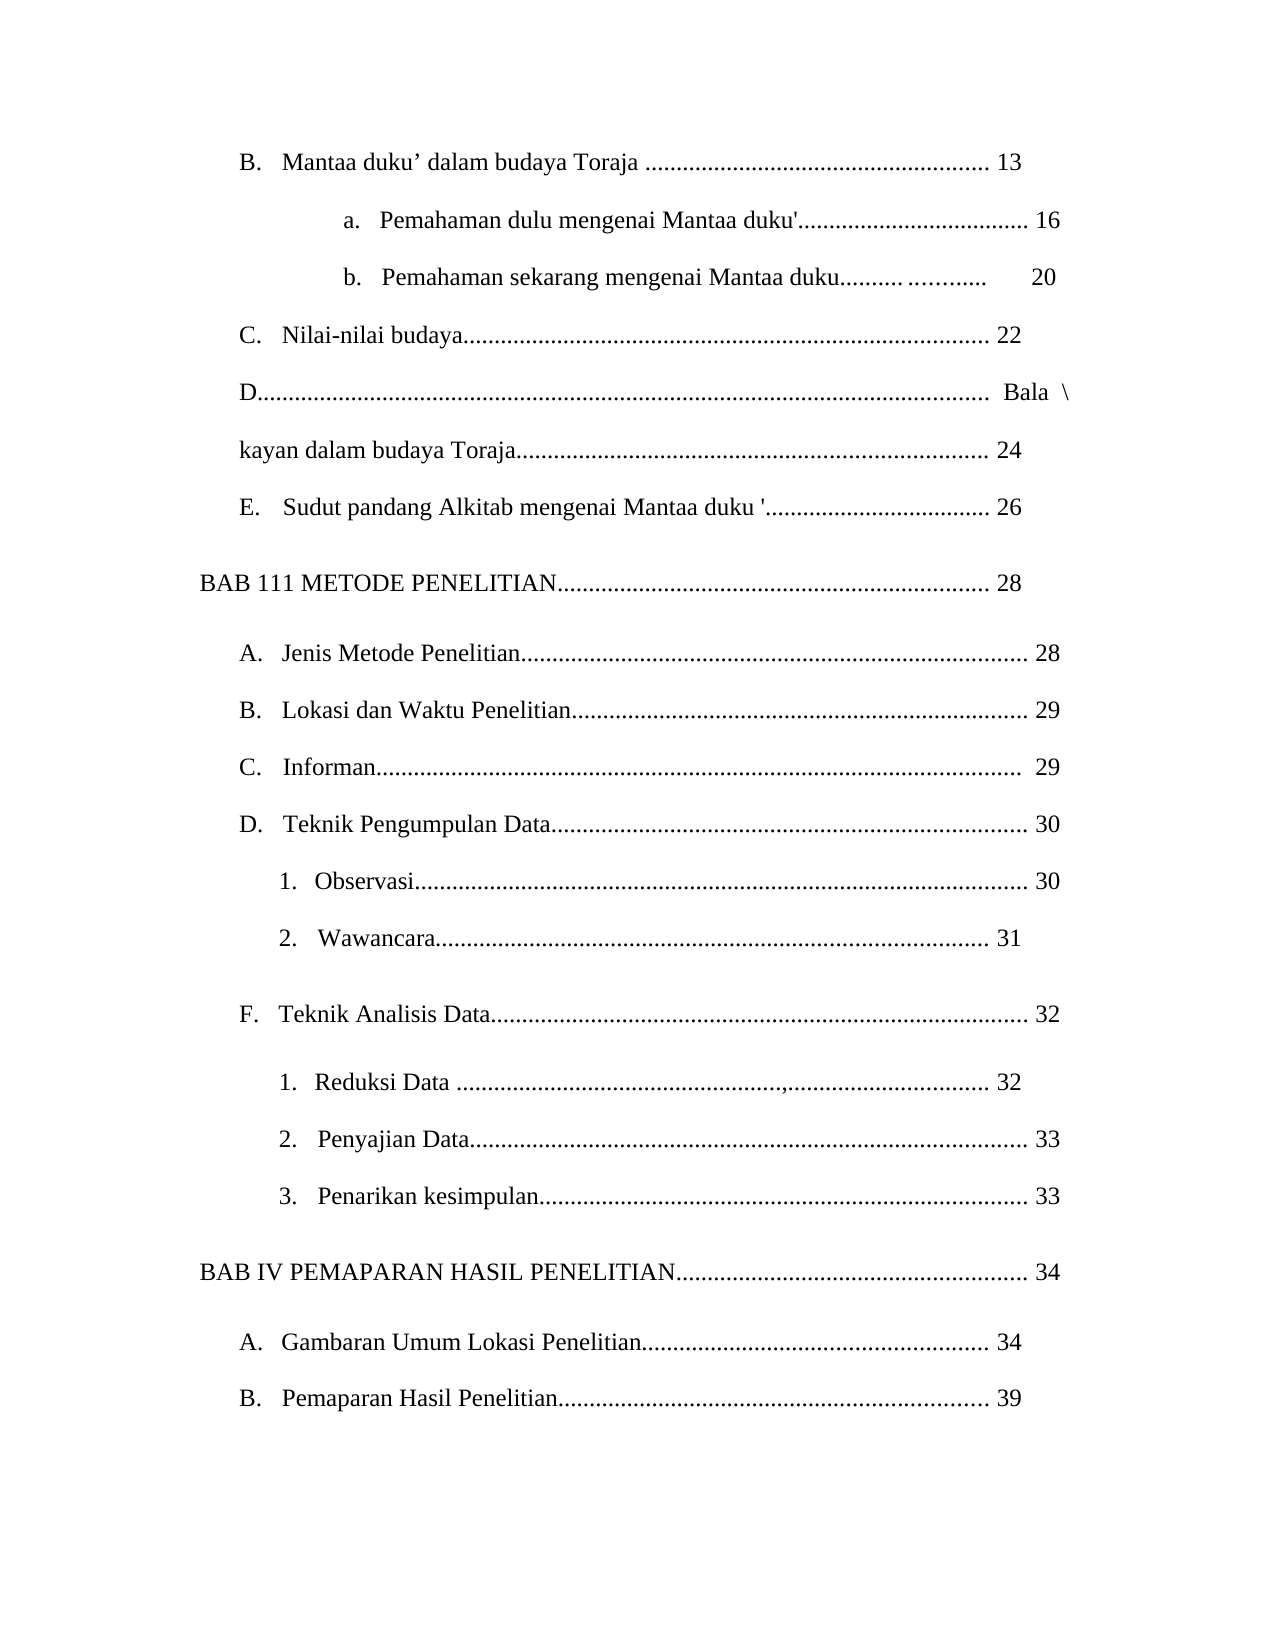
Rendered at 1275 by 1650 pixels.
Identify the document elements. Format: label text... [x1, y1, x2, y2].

text BAB 111 METODE PENELITIAN 28 [199, 572, 1068, 597]
list Observasi 30 [278, 844, 1068, 901]
list Reduksi Data , 32 [278, 1045, 1068, 1102]
list Pemahaman sekarang mengenai Mantaa duku ..... 20 [343, 239, 1068, 297]
list Lokasi dan Waktu Penelitian 29 [239, 673, 1068, 730]
list Jenis Metode Penelitian 28 [239, 616, 1068, 673]
list Wawancara 31 [278, 901, 1068, 958]
list Teknik Analisis Data 32 [239, 1002, 1068, 1027]
list Bala \kayan dalam budaya Toraja 24 [239, 354, 1068, 469]
list Nilai-nilai budaya 22 [239, 297, 1068, 354]
list Sudut pandang Alkitab mengenai Mantaa duku '. 26 [239, 469, 1068, 527]
list Gambaran Umum Lokasi Penelitian 34 [239, 1305, 1068, 1361]
text BAB IV PEMAPARAN HASIL PENELITIAN 34 [199, 1261, 1068, 1286]
list Teknik Pengumpulan Data 30 [239, 787, 1068, 844]
list Penyajian Data 33 [278, 1102, 1068, 1159]
list Pemaparan Hasil Penelitian . 39 [239, 1361, 1068, 1418]
list Mantaa duku’ dalam budaya Toraja 13 [239, 124, 1068, 182]
list Informan 29 [239, 730, 1068, 787]
list Penarikan kesimpulan 33 [278, 1159, 1068, 1216]
list Pemahaman dulu mengenai Mantaa duku' 16 [343, 182, 1068, 239]
